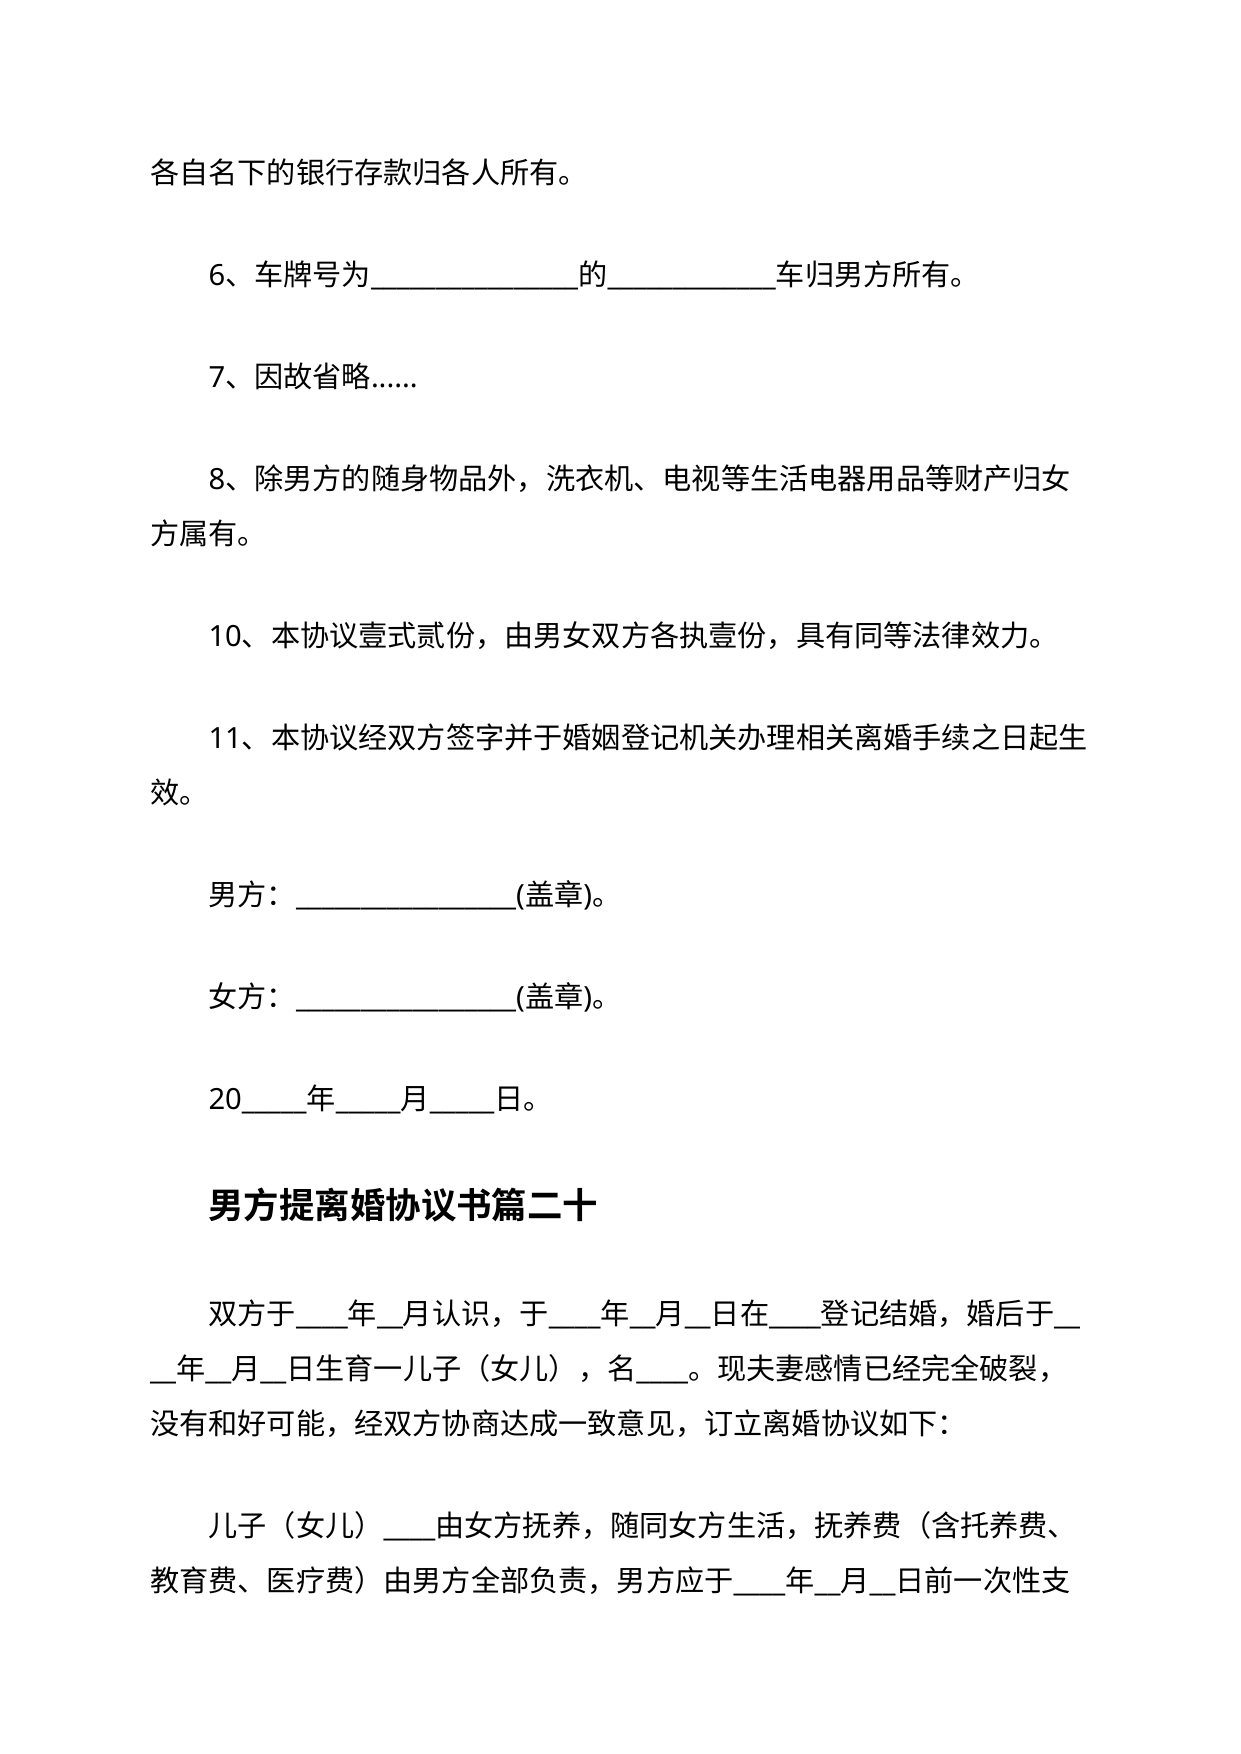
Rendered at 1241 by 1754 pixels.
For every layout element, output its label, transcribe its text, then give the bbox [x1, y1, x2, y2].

text 男方：_________________(盖章)。 [150, 871, 1090, 914]
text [150, 150, 1090, 192]
text 双方于____年__月认识，于____年__月__日在____登记结婚，婚后于____年__月__日生育一儿子（女儿），名____。现夫妻感情已经完全破裂，没有和好可能，经双方协商达成一致意见，订立离婚协议如下： [150, 1291, 1090, 1443]
text 10、本协议壹式贰份，由男女双方各执壹份，具有同等法律效力。 [150, 612, 1090, 655]
text 11、本协议经双方签字并于婚姻登记机关办理相关离婚手续之日起生效。 [150, 714, 1090, 812]
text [150, 1502, 1090, 1600]
text 8、除男方的随身物品外，洗衣机、电视等生活电器用品等财产归女方属有。 [150, 456, 1090, 553]
text 男方提离婚协议书篇二十 [150, 1177, 1090, 1228]
text 7、因故省略...... [150, 354, 1090, 396]
text 女方：_________________(盖章)。 [150, 973, 1090, 1016]
text 20_____年_____月_____日。 [150, 1075, 1090, 1118]
text 6、车牌号为________________的_____________车归男方所有。 [150, 252, 1090, 294]
